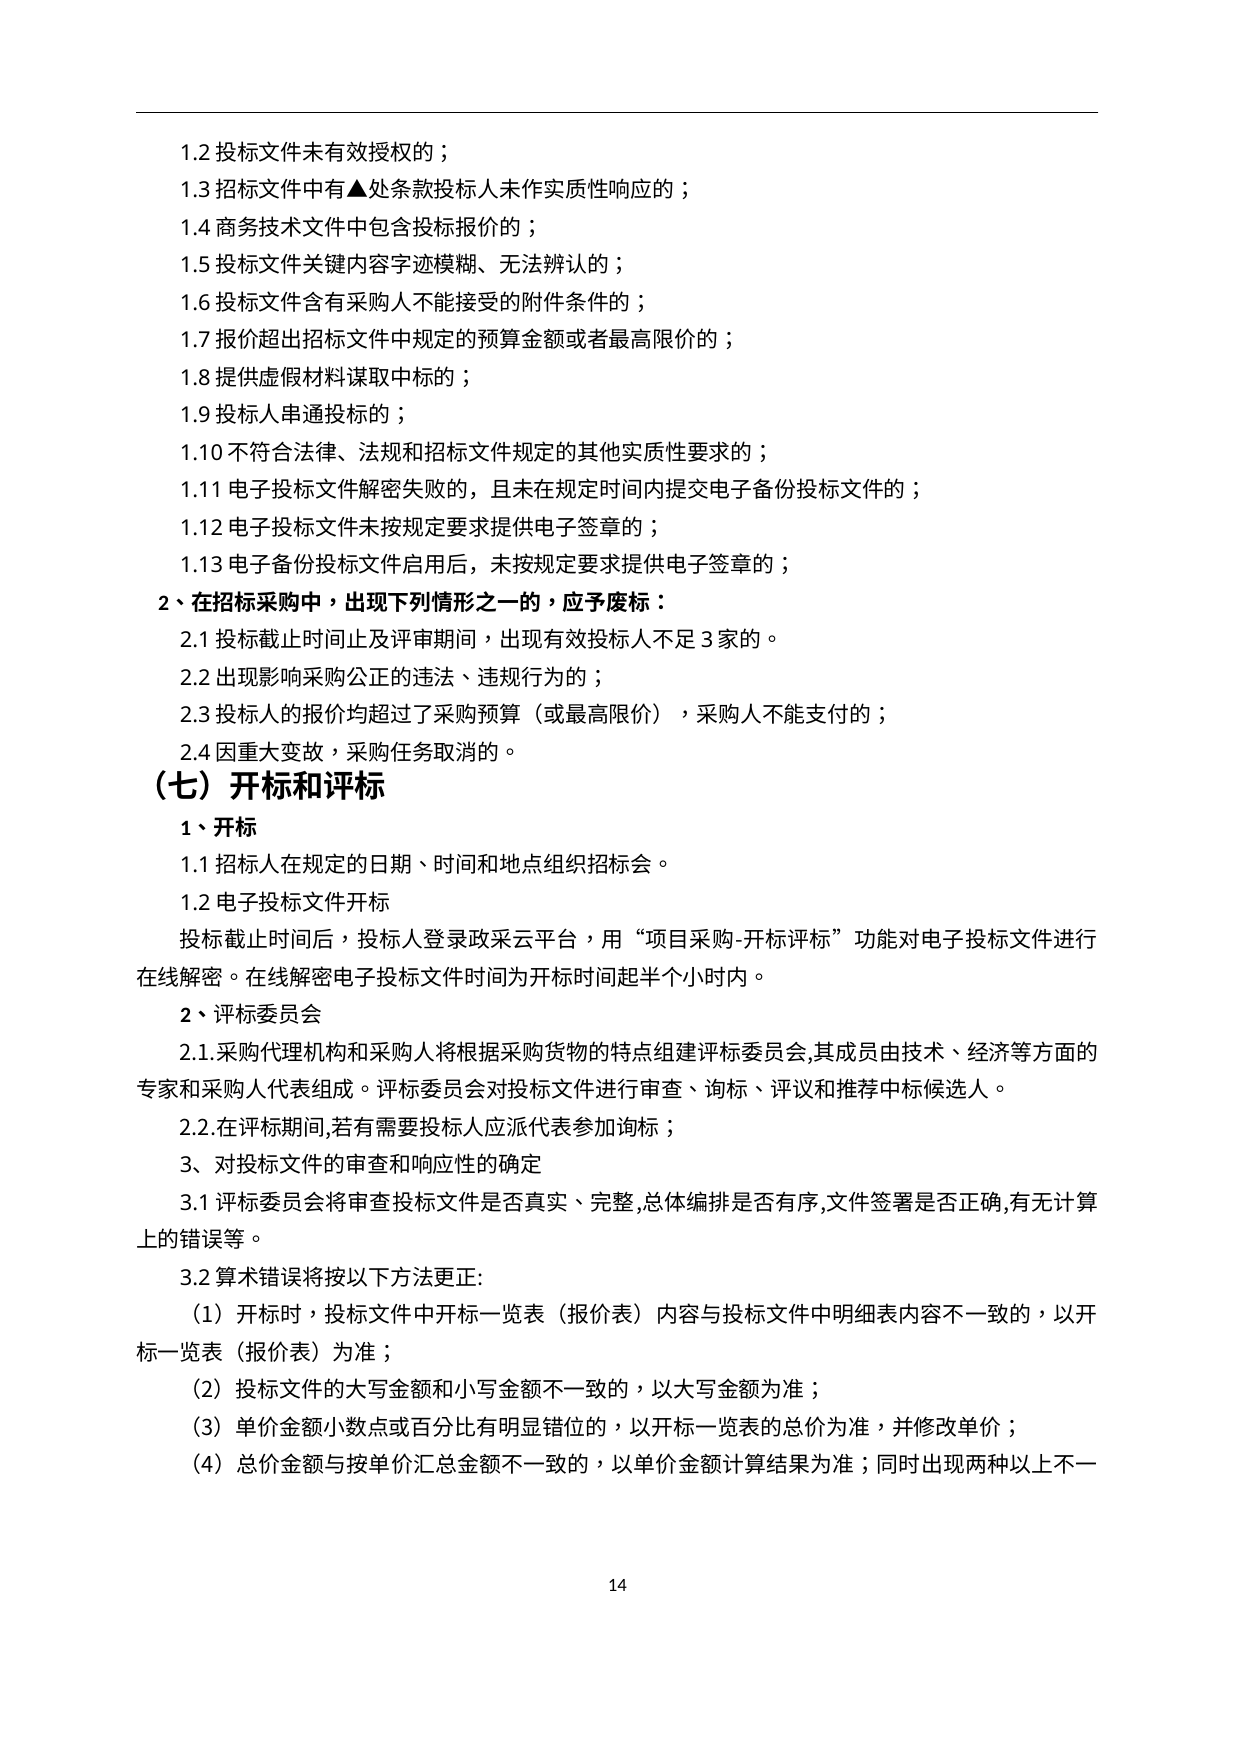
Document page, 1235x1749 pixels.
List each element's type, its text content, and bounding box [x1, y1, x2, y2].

text （七）开标和评标 [136, 767, 1098, 805]
text 1.13电子备份投标文件启用后，未按规定要求提供电子签章的； [136, 542, 1098, 580]
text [136, 1442, 1098, 1480]
text 2.4因重大变故，采购任务取消的。 [136, 730, 1098, 767]
text 1.10不符合法律、法规和招标文件规定的其他实质性要求的； [136, 430, 1098, 467]
text 1.3招标文件中有▲处条款投标人未作实质性响应的； [136, 167, 1098, 205]
text 2.1.采购代理机构和采购人将根据采购货物的特点组建评标委员会,其成员由技术、经济等方面的专家和采购人代表组成。评标委员会对投标文件进行审查、询标、评议和推荐中标候选人。 [136, 1030, 1098, 1105]
text 2.3投标人的报价均超过了采购预算（或最高限价），采购人不能支付的； [136, 692, 1098, 730]
text （1）开标时，投标文件中开标一览表（报价表）内容与投标文件中明细表内容不一致的，以开标一览表（报价表）为准； [136, 1292, 1098, 1367]
text 2.2.在评标期间,若有需要投标人应派代表参加询标； [136, 1105, 1098, 1142]
text 1.8提供虚假材料谋取中标的； [136, 355, 1098, 392]
text 3.2算术错误将按以下方法更正: [136, 1255, 1098, 1292]
text 3.1评标委员会将审查投标文件是否真实、完整,总体编排是否有序,文件签署是否正确,有无计算上的错误等。 [136, 1180, 1098, 1255]
text 2.2出现影响采购公正的违法、违规行为的； [136, 655, 1098, 692]
text 1.9投标人串通投标的； [136, 392, 1098, 430]
text 1.6投标文件含有采购人不能接受的附件条件的； [136, 280, 1098, 317]
text 1.2投标文件未有效授权的； [136, 130, 1098, 167]
text 3、对投标文件的审查和响应性的确定 [136, 1142, 1098, 1180]
text 1.4商务技术文件中包含投标报价的； [136, 205, 1098, 242]
text 1.2电子投标文件开标 [136, 880, 1098, 917]
text 1.12电子投标文件未按规定要求提供电子签章的； [136, 505, 1098, 542]
text 1.11电子投标文件解密失败的，且未在规定时间内提交电子备份投标文件的； [136, 467, 1098, 505]
text 1.7报价超出招标文件中规定的预算金额或者最高限价的； [136, 317, 1098, 355]
text （3）单价金额小数点或百分比有明显错位的，以开标一览表的总价为准，并修改单价； [136, 1405, 1098, 1442]
text 2、在招标采购中，出现下列情形之一的，应予废标： [136, 580, 1098, 617]
text 1.5投标文件关键内容字迹模糊、无法辨认的； [136, 242, 1098, 280]
text 2.1投标截止时间止及评审期间，出现有效投标人不足3家的。 [136, 617, 1098, 655]
text 1.1招标人在规定的日期、时间和地点组织招标会。 [136, 842, 1098, 880]
text 投标截止时间后，投标人登录政采云平台，用“项目采购-开标评标”功能对电子投标文件进行在线解密。在线解密电子投标文件时间为开标时间起半个小时内。 [136, 917, 1098, 992]
text 2、评标委员会 [136, 992, 1098, 1030]
text 1、开标 [136, 805, 1098, 842]
text （2）投标文件的大写金额和小写金额不一致的，以大写金额为准； [136, 1367, 1098, 1405]
